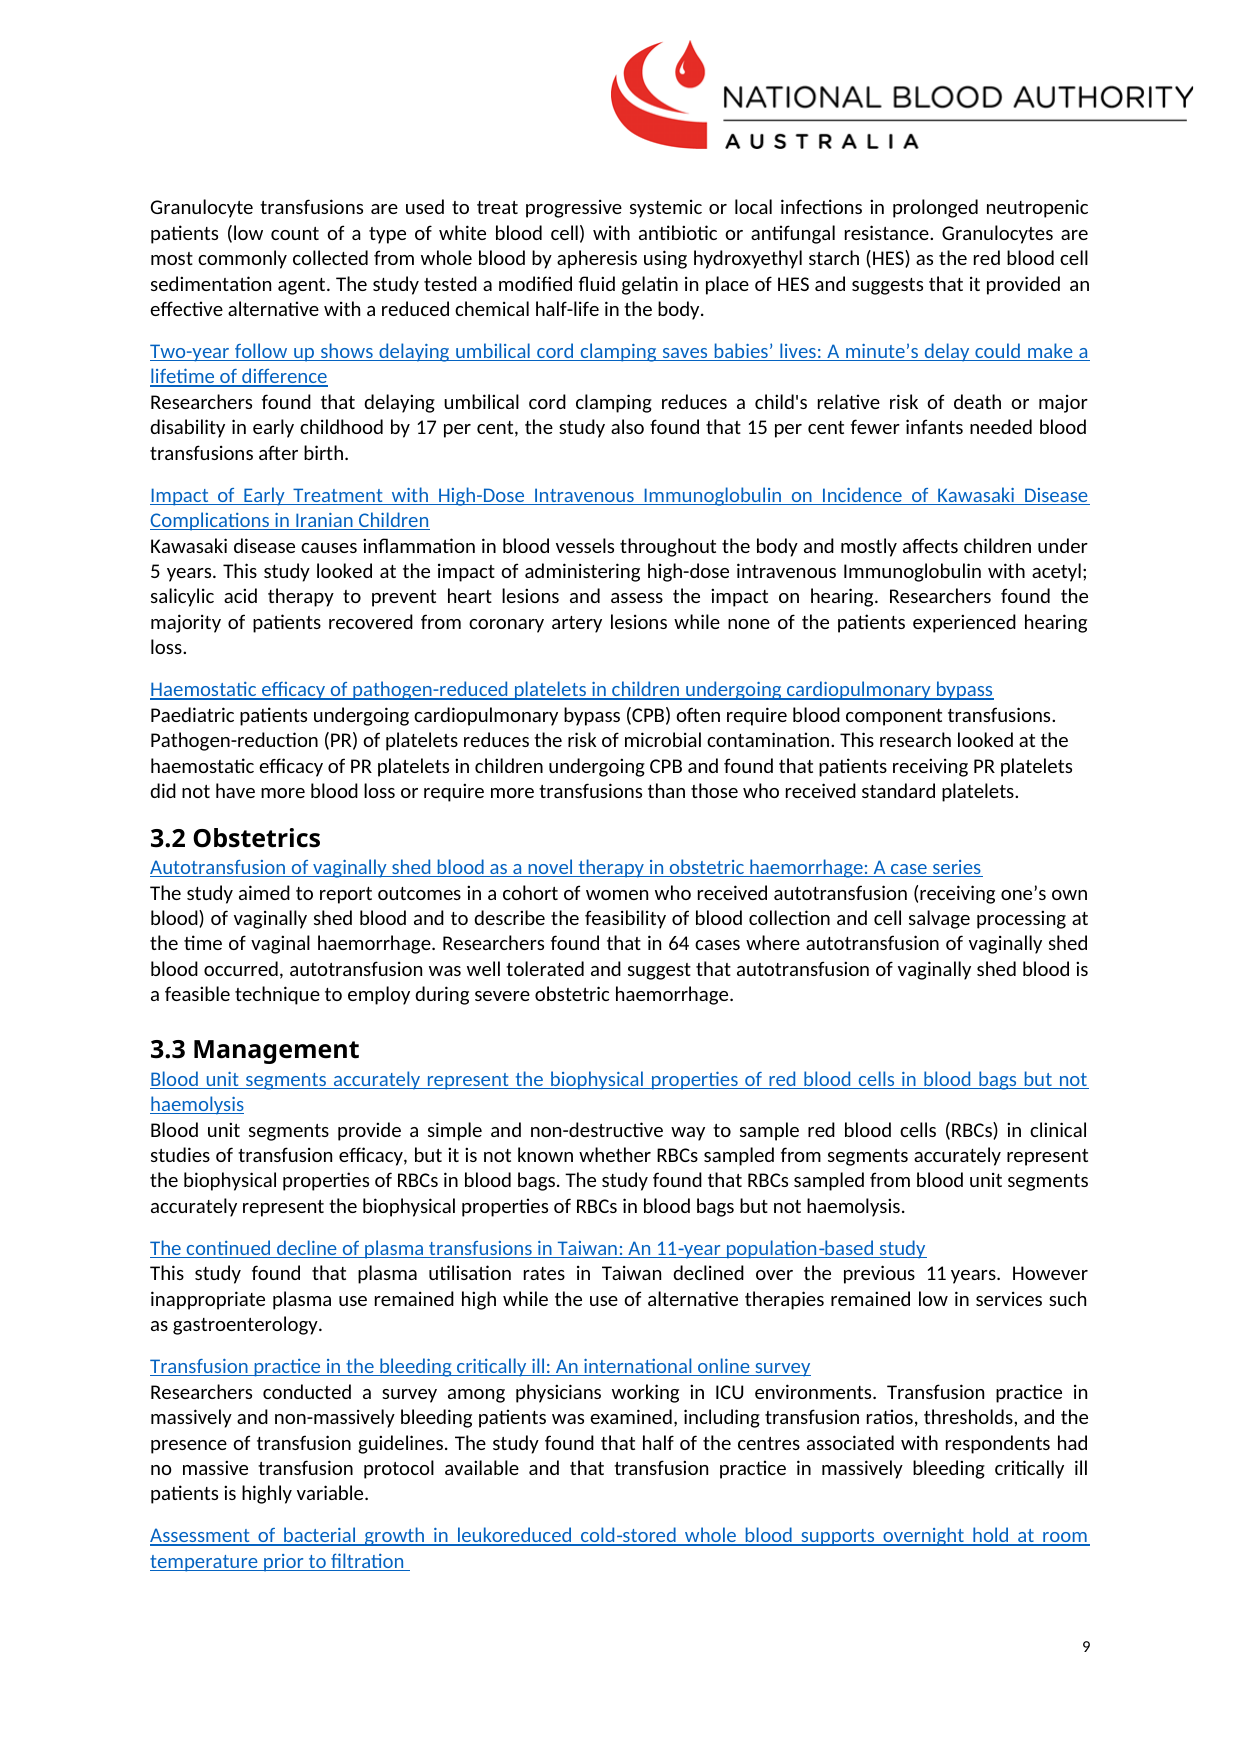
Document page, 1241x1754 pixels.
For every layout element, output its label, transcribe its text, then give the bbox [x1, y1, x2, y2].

text Impact of Early Treatment with High-Dose Intravenous Immunoglobulin on Incidence of Kawasaki Disease Complications in Iranian Children [150, 482, 1090, 504]
text Transfusion practice in the bleeding critically ill: An international online survey [150, 1353, 1090, 1379]
text Haemostatic efficacy of pathogen-reduced platelets in children undergoing cardiopulmonary bypass [150, 677, 1090, 702]
text Assessment of bacterial growth in leukoreduced cold‐stored whole blood supports overnight hold at room temperature prior to filtration [150, 1523, 1090, 1544]
text Blood unit segments provide a simple and non-destructive way to sample red blood cells (RBCs) in clinical studies of transfusion efficacy, but it is not known whether RBCs sampled from segments accurately represent the biophysical properties of RBCs in blood bags. The study found that RBCs sampled from blood unit segments accurately represent the biophysical properties of RBCs in blood bags but not haemolysis. [150, 1117, 1090, 1218]
picture [611, 40, 1194, 149]
text Two-year follow up shows delaying umbilical cord clamping saves babies’ lives: A minute’s delay could make a lifetime of difference [150, 338, 1090, 360]
text Impact of Early Treatment with High-Dose Intravenous Immunoglobulin on Incidence of Kawasaki Disease Complications in Iranian Children [150, 505, 1090, 533]
text Granulocyte transfusions are used to treat progressive systemic or local infections in prolonged neutropenic patients (low count of a type of white blood cell) with antibiotic or antifungal resistance. Granulocytes are most commonly collected from whole blood by apheresis using hydroxyethyl starch (HES) as the red blood cell sedimentation agent. The study tested a modified fluid gelatin in place of HES and suggests that it provided an effective alternative with a reduced chemical half-life in the body. [150, 194, 1090, 322]
subtitle 3.2 Obstetrics [150, 820, 1090, 854]
text Two-year follow up shows delaying umbilical cord clamping saves babies’ lives: A minute’s delay could make a lifetime of difference [150, 361, 1090, 389]
text This study found that plasma utilisation rates in Taiwan declined over the previous 11 years. However inappropriate plasma use remained high while the use of alternative therapies remained low in services such as gastroenterology. [150, 1261, 1090, 1337]
text Autotransfusion of vaginally shed blood as a novel therapy in obstetric haemorrhage: A case series [150, 854, 1090, 880]
text Paediatric patients undergoing cardiopulmonary bypass (CPB) often require blood component transfusions. Pathogen-reduction (PR) of platelets reduces the risk of microbial contamination. This research looked at the haemostatic efficacy of PR platelets in children undergoing CPB and found that patients receiving PR platelets did not have more blood loss or require more transfusions than those who received standard platelets. [150, 702, 1090, 804]
text Kawasaki disease causes inflammation in blood vessels throughout the body and mostly affects children under 5 years. This study looked at the impact of administering high-dose intravenous Immunoglobulin with acetyl; salicylic acid therapy to prevent heart lesions and assess the impact on hearing. Researchers found the majority of patients recovered from coronary artery lesions while none of the patients experienced hearing loss. [150, 533, 1090, 660]
subtitle 3.3 Management [150, 1032, 1090, 1066]
text The study aimed to report outcomes in a cohort of women who received autotransfusion (receiving one’s own blood) of vaginally shed blood and to describe the feasibility of blood collection and cell salvage processing at the time of vaginal haemorrhage. Researchers found that in 64 cases where autotransfusion of vaginally shed blood occurred, autotransfusion was well tolerated and suggest that autotransfusion of vaginally shed blood is a feasible technique to employ during severe obstetric haemorrhage. [150, 880, 1090, 1007]
text Blood unit segments accurately represent the biophysical properties of red blood cells in blood bags but not haemolysis [150, 1066, 1090, 1117]
text Researchers found that delaying umbilical cord clamping reduces a child's relative risk of death or major disability in early childhood by 17 per cent, the study also found that 15 per cent fewer infants needed blood transfusions after birth. [150, 389, 1090, 465]
text The continued decline of plasma transfusions in Taiwan: An 11‐year population‐based study [150, 1235, 1090, 1261]
text Assessment of bacterial growth in leukoreduced cold‐stored whole blood supports overnight hold at room temperature prior to filtration [150, 1546, 1090, 1573]
text Researchers conducted a survey among physicians working in ICU environments. Transfusion practice in massively and non-massively bleeding patients was examined, including transfusion ratios, thresholds, and the presence of transfusion guidelines. The study found that half of the centres associated with respondents had no massive transfusion protocol available and that transfusion practice in massively bleeding critically ill patients is highly variable. [150, 1379, 1090, 1506]
